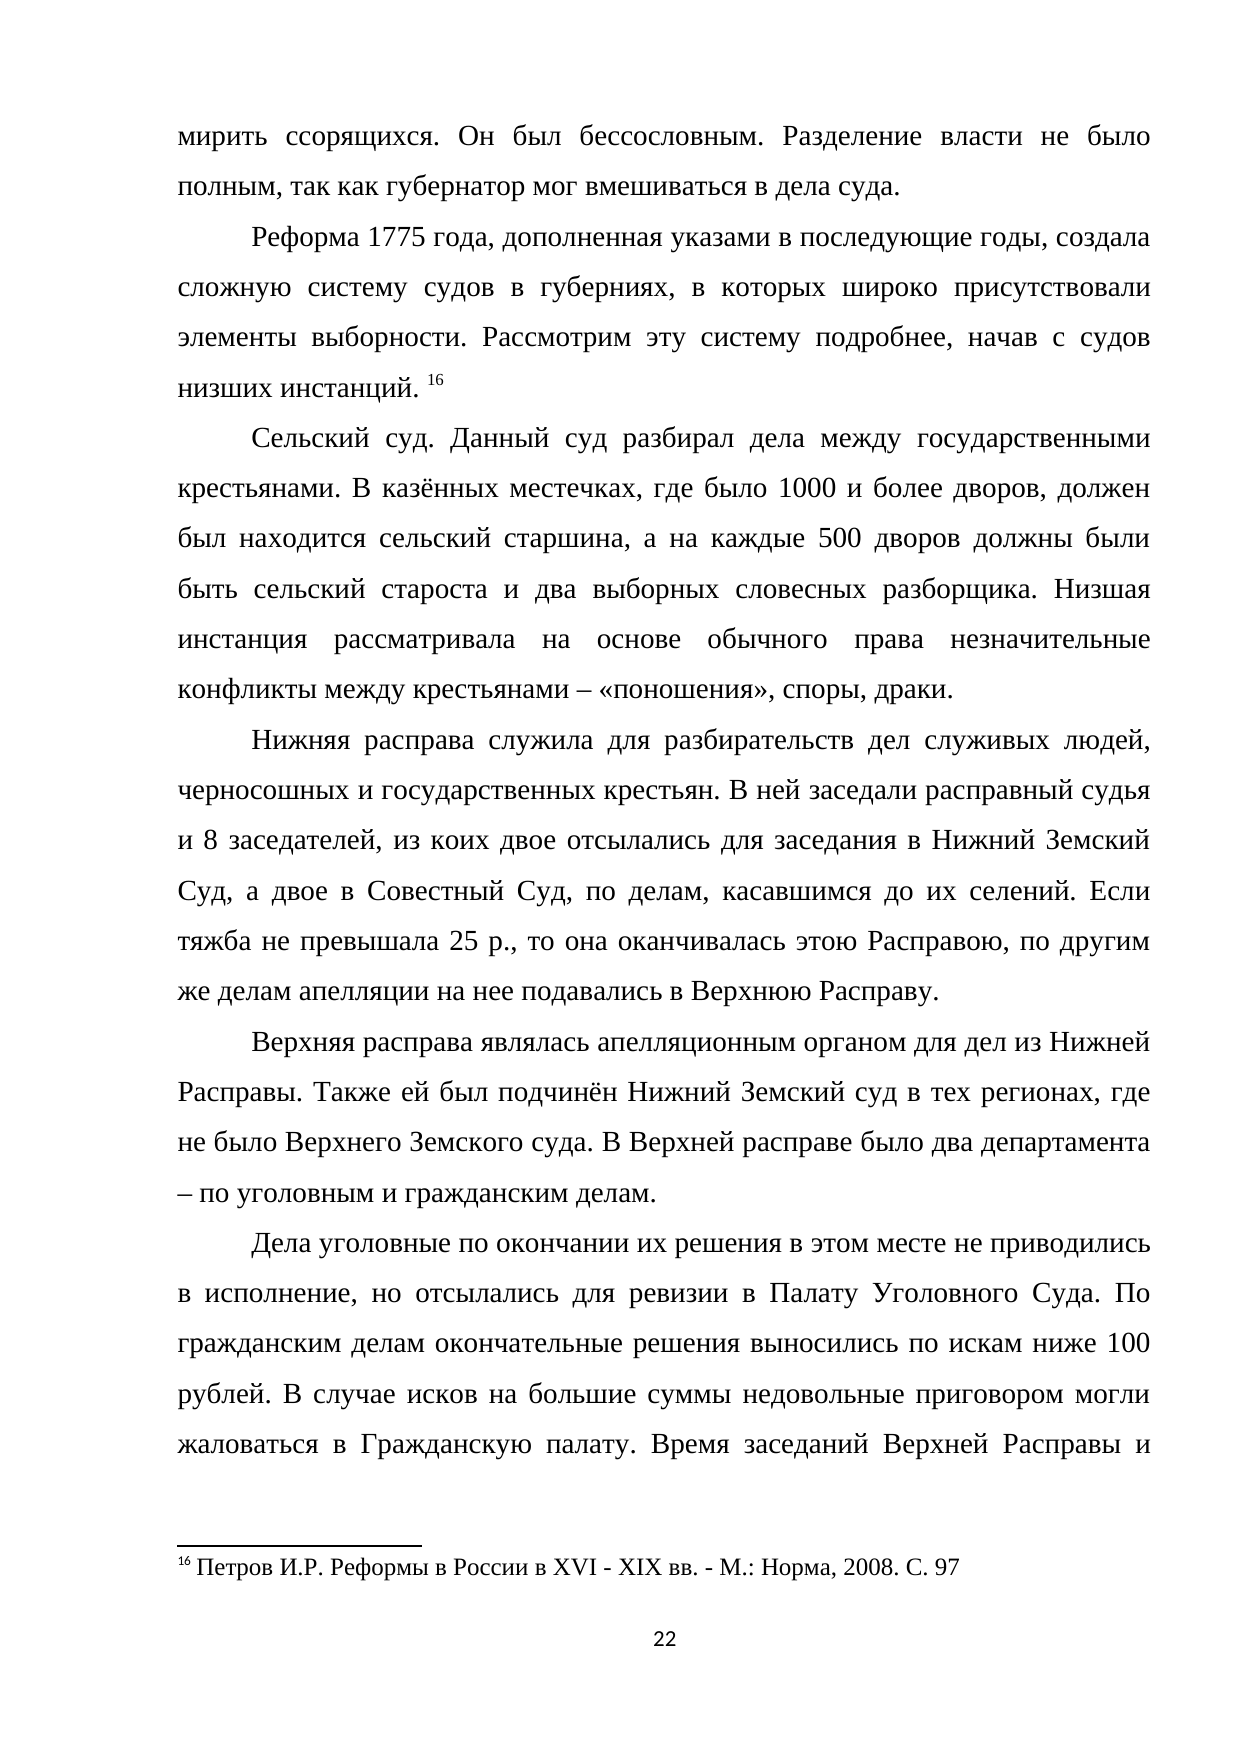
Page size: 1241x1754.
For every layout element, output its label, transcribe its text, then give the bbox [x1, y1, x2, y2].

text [177, 1225, 1152, 1460]
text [177, 118, 1152, 202]
text Сельский суд. Данный суд разбирал дела между государственными крестьянами. В казённых местечках, где было 1000 и более дворов, должен был находится сельский старшина, а на каждые 500 дворов должны были быть сельский староста и два выборных словесных разборщика. Низшая инстанция рассматривала на основе обычного права незначительные конфликты между крестьянами – «поношения», споры, драки. [177, 420, 1152, 705]
text Реформа 1775 года, дополненная указами в последующие годы, создала сложную систему судов в губерниях, в которых широко присутствовали элементы выборности. Рассмотрим эту систему подробнее, начав с судов низших инстанций. [177, 219, 1152, 403]
text Верхняя расправа являлась апелляционным органом для дел из Нижней Расправы. Также ей был подчинён Нижний Земский суд в тех регионах, где не было Верхнего Земского суда. В Верхней расправе было два департамента – по уголовным и гражданским делам. [177, 1024, 1152, 1208]
text Нижняя расправа служила для разбирательств дел служивых людей, черносошных и государственных крестьян. В ней заседали расправный судья и 8 заседателей, из коих двое отсылались для заседания в Нижний Земский Суд, a двое в Совестный Суд, по делам, касавшимся до их селений. Если тяжба не превышала 25 р., то она оканчивалась этою Расправою, по другим же делам апелляции на нее подавались в Верхнюю Расправу. [177, 722, 1152, 1007]
